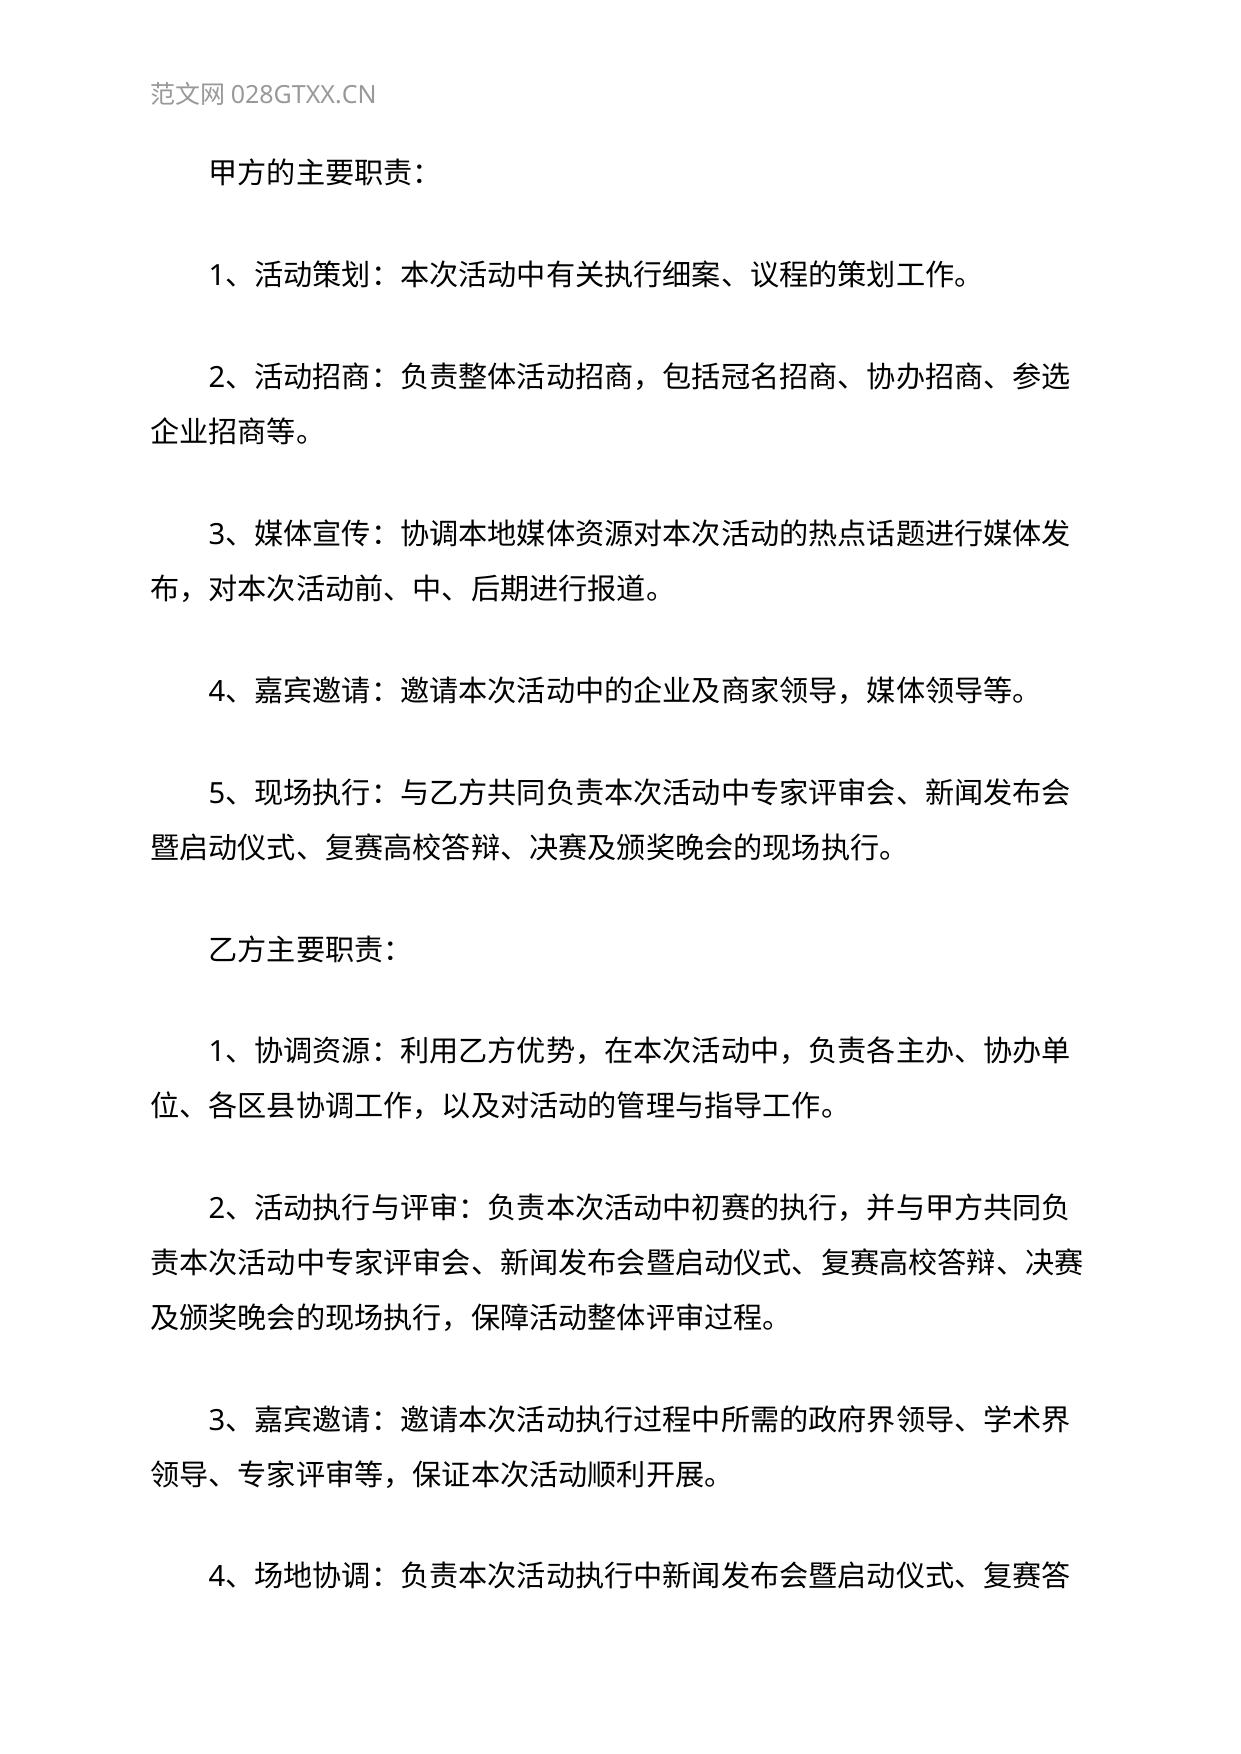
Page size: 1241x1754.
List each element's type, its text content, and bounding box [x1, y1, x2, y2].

text 3、媒体宣传：协调本地媒体资源对本次活动的热点话题进行媒体发布，对本次活动前、中、后期进行报道。 [150, 511, 1090, 608]
text 甲方的主要职责： [150, 150, 1090, 192]
text 2、活动招商：负责整体活动招商，包括冠名招商、协办招商、参选企业招商等。 [150, 354, 1090, 451]
text 1、协调资源：利用乙方优势，在本次活动中，负责各主办、协办单位、各区县协调工作，以及对活动的管理与指导工作。 [150, 1028, 1090, 1125]
text 1、活动策划：本次活动中有关执行细案、议程的策划工作。 [150, 252, 1090, 294]
text 4、嘉宾邀请：邀请本次活动中的企业及商家领导，媒体领导等。 [150, 667, 1090, 710]
text 2、活动执行与评审：负责本次活动中初赛的执行，并与甲方共同负责本次活动中专家评审会、新闻发布会暨启动仪式、复赛高校答辩、决赛及颁奖晚会的现场执行，保障活动整体评审过程。 [150, 1184, 1090, 1337]
text 3、嘉宾邀请：邀请本次活动执行过程中所需的政府界领导、学术界领导、专家评审等，保证本次活动顺利开展。 [150, 1396, 1090, 1493]
text 5、现场执行：与乙方共同负责本次活动中专家评审会、新闻发布会暨启动仪式、复赛高校答辩、决赛及颁奖晚会的现场执行。 [150, 769, 1090, 867]
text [150, 1553, 1090, 1595]
text 乙方主要职责： [150, 926, 1090, 968]
